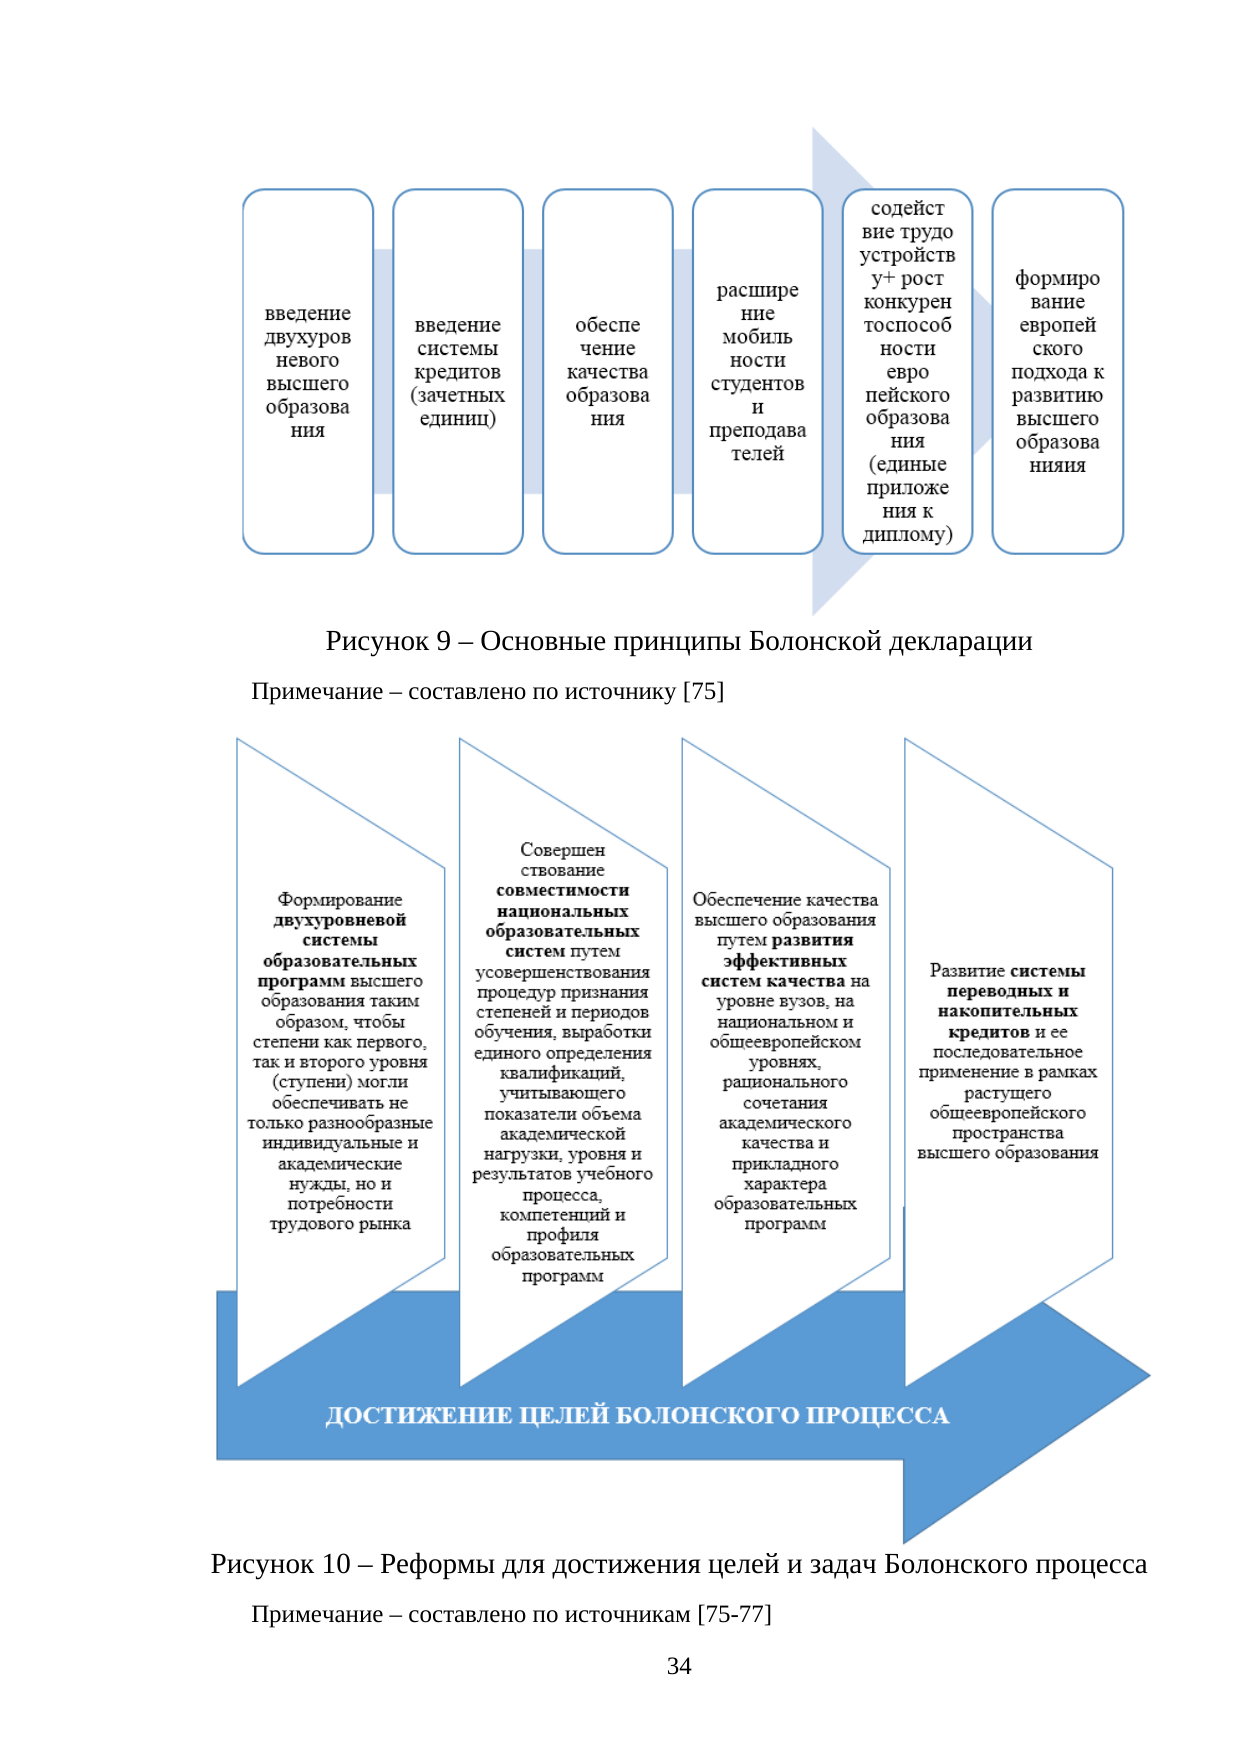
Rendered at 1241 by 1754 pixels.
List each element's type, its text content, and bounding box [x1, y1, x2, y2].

picture [200, 723, 1158, 1547]
text Рисунок 9 – Основные принципы Болонской декларации [177, 623, 1181, 657]
text Примечание – cоставлено по источнику [75] [177, 676, 1181, 705]
text Рисунок 10 – Реформы для достижения целей и задач Болонского процесса [177, 1547, 1181, 1580]
text Примечание – cоставлено по источникам [75-77] [177, 1599, 1181, 1628]
picture [229, 118, 1130, 624]
